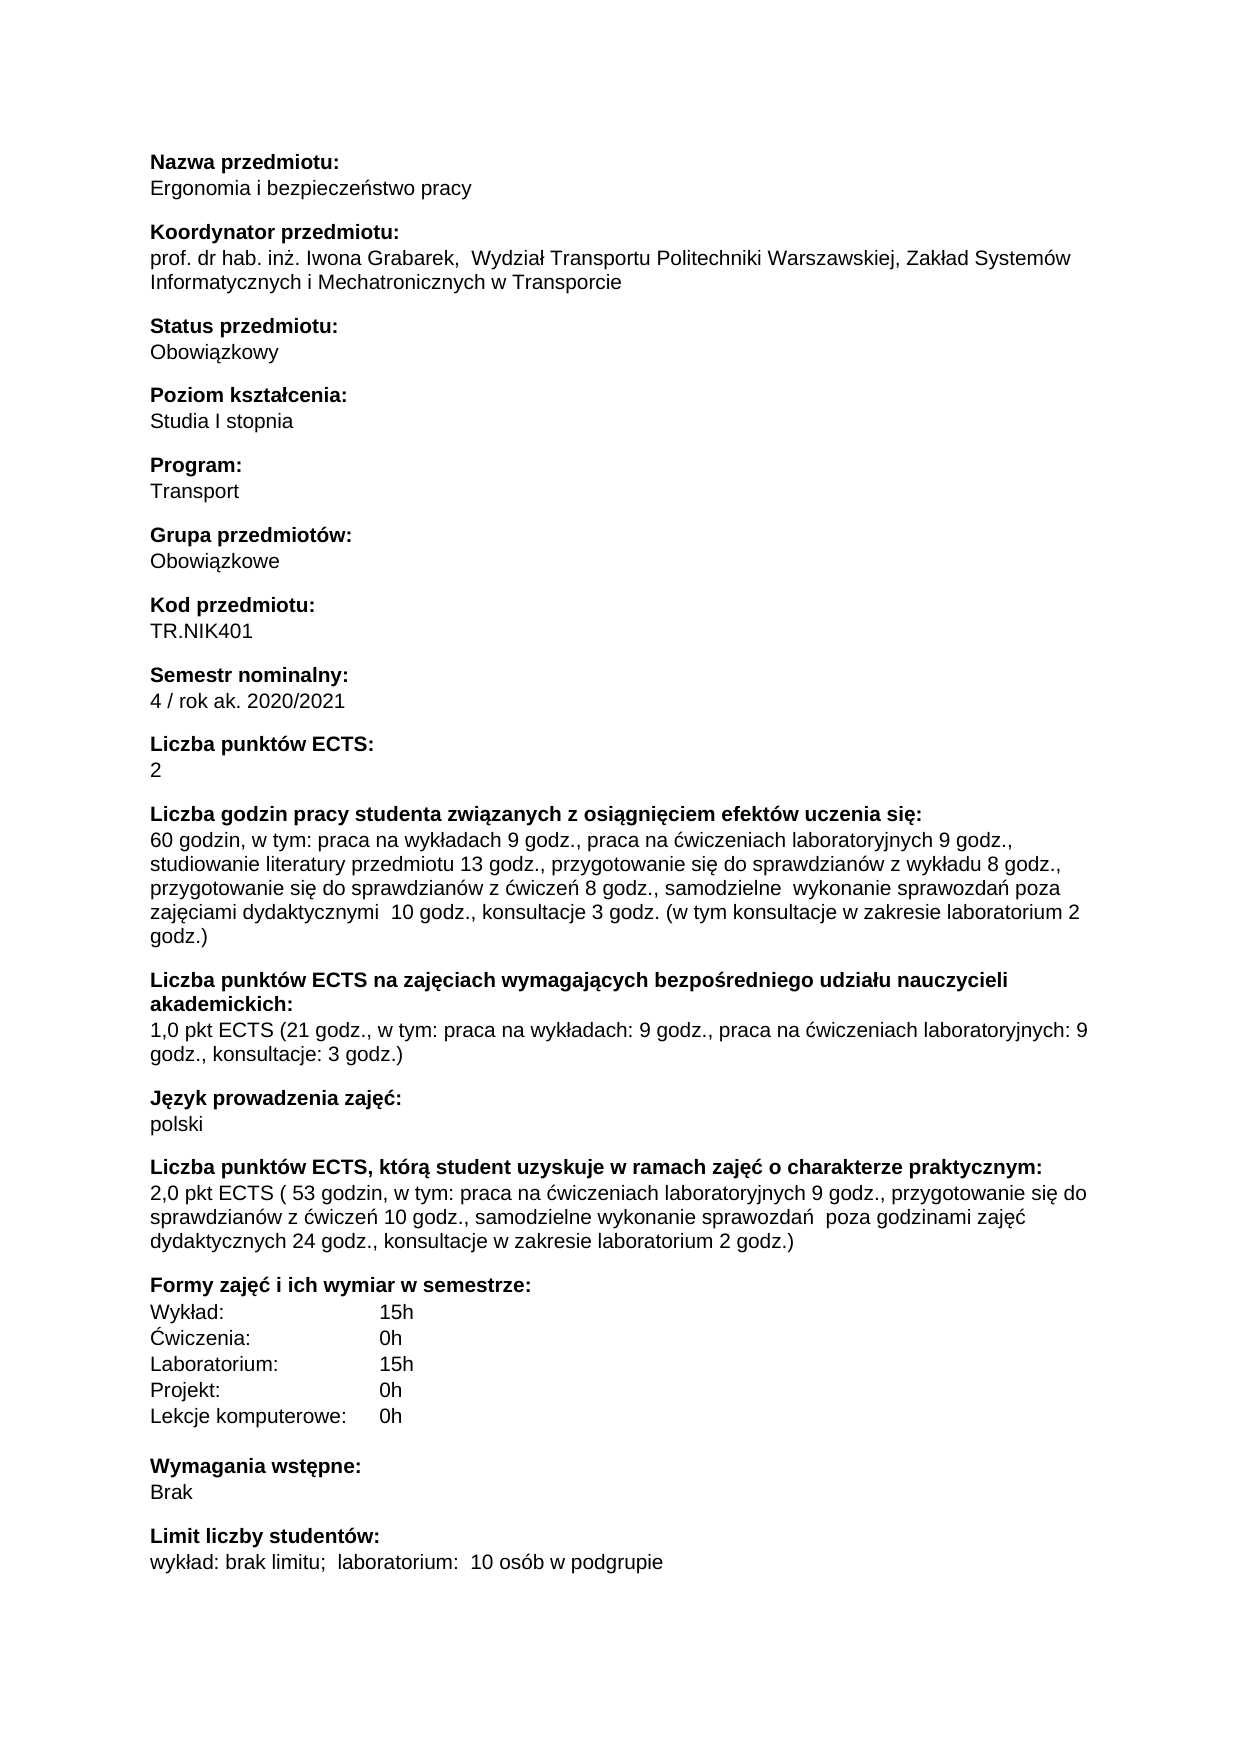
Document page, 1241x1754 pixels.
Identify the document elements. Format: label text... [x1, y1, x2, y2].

text Obowiązkowe [150, 549, 1090, 573]
table_cell Laboratorium: [140, 1352, 367, 1376]
text Liczba godzin pracy studenta związanych z osiągnięciem efektów uczenia się: [150, 802, 1090, 826]
text Liczba punktów ECTS: [150, 732, 1090, 756]
text Liczba punktów ECTS na zajęciach wymagających bezpośredniego udziału nauczycieli akademickich: [150, 968, 1090, 1016]
table_cell 0h [369, 1324, 597, 1350]
text Semestr nominalny: [150, 662, 1090, 686]
text Grupa przedmiotów: [150, 523, 1090, 547]
text Program: [150, 453, 1090, 477]
text Liczba punktów ECTS, którą student uzyskuje w ramach zajęć o charakterze praktycznym: [150, 1155, 1090, 1179]
text Transport [150, 479, 1090, 503]
table_cell Ćwiczenia: [140, 1326, 367, 1350]
text 2,0 pkt ECTS ( 53 godzin, w tym: praca na ćwiczeniach laboratoryjnych 9 godz., przygotowanie się do sprawdzianów z ćwiczeń 10 godz., samodzielne wykonanie sprawozdań poza godzinami zajęć dydaktycznych 24 godz., konsultacje w zakresie laboratorium 2 godz.) [150, 1181, 1090, 1253]
text polski [150, 1111, 1090, 1135]
table_header 15h [369, 1300, 597, 1324]
text Poziom kształcenia: [150, 383, 1090, 407]
text 1,0 pkt ECTS (21 godz., w tym: praca na wykładach: 9 godz., praca na ćwiczeniach laboratoryjnych: 9 godz., konsultacje: 3 godz.) [150, 1018, 1090, 1066]
text 60 godzin, w tym: praca na wykładach 9 godz., praca na ćwiczeniach laboratoryjnych 9 godz., studiowanie literatury przedmiotu 13 godz., przygotowanie się do sprawdzianów z wykładu 8 godz., przygotowanie się do sprawdzianów z ćwiczeń 8 godz., samodzielne wykonanie sprawozdań poza zajęciami dydaktycznymi 10 godz., konsultacje 3 godz. (w tym konsultacje w zakresie laboratorium 2 godz.) [150, 828, 1090, 948]
text Nazwa przedmiotu: [150, 150, 1090, 174]
text Formy zajęć i ich wymiar w semestrze: [150, 1273, 1090, 1297]
text Wymagania wstępne: [150, 1454, 1090, 1478]
table_header Wykład: [140, 1300, 367, 1324]
text Obowiązkowy [150, 339, 1090, 363]
text Język prowadzenia zajęć: [150, 1085, 1090, 1109]
text Studia I stopnia [150, 409, 1090, 433]
text Status przedmiotu: [150, 313, 1090, 337]
text 4 / rok ak. 2020/2021 [150, 688, 1090, 712]
text wykład: brak limitu; laboratorium: 10 osób w podgrupie [150, 1549, 1090, 1573]
table_cell 0h [369, 1376, 597, 1402]
text Ergonomia i bezpieczeństwo pracy [150, 176, 1090, 200]
text 2 [150, 758, 1090, 782]
table_cell Projekt: [140, 1378, 367, 1402]
text prof. dr hab. inż. Iwona Grabarek, Wydział Transportu Politechniki Warszawskiej, Zakład Systemów Informatycznych i Mechatronicznych w Transporcie [150, 246, 1090, 294]
table_cell 0h [369, 1402, 597, 1428]
table_cell 15h [369, 1350, 597, 1376]
text Kod przedmiotu: [150, 593, 1090, 617]
text TR.NIK401 [150, 619, 1090, 643]
text Limit liczby studentów: [150, 1523, 1090, 1547]
table_cell Lekcje komputerowe: [140, 1404, 367, 1428]
text Koordynator przedmiotu: [150, 220, 1090, 244]
text Brak [150, 1480, 1090, 1504]
